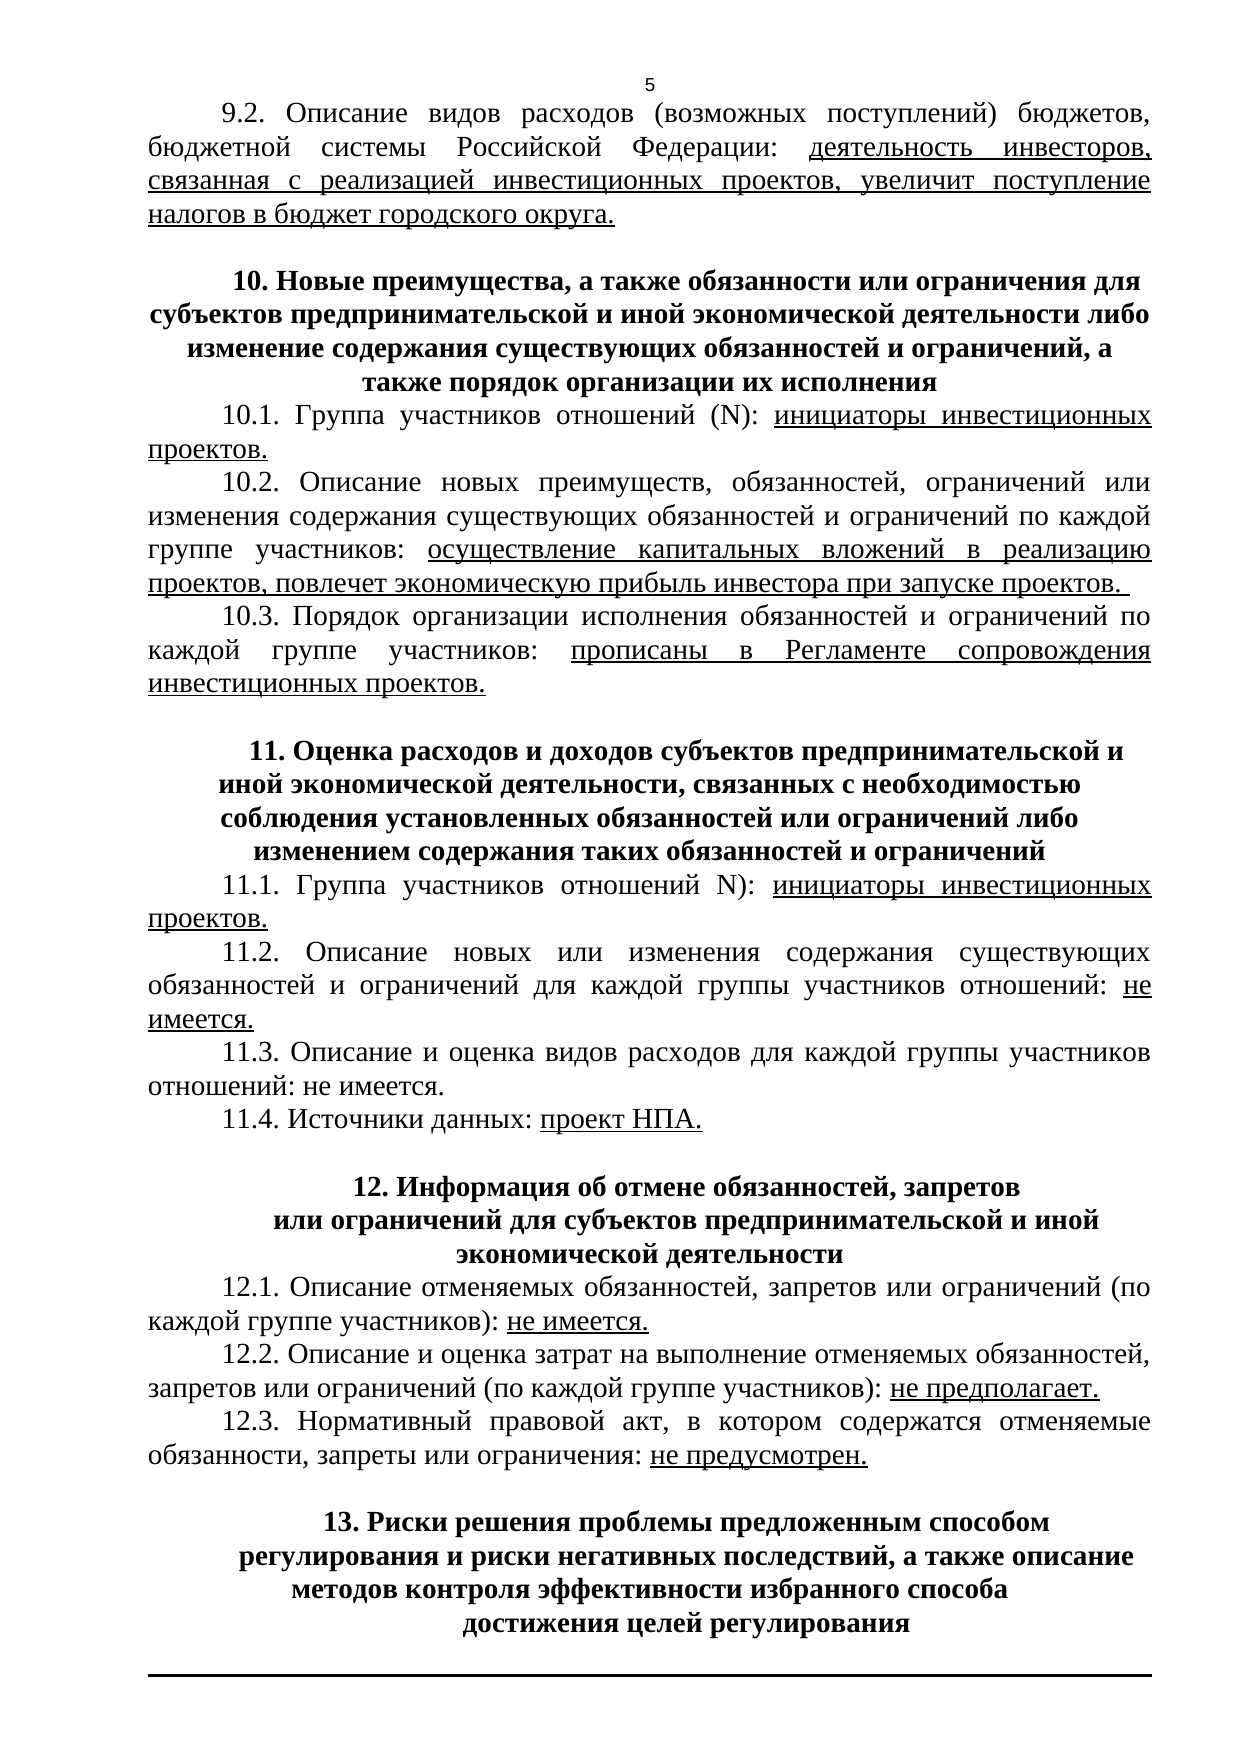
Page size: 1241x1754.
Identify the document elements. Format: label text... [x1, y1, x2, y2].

text 10.2. Описание новых преимуществ, обязанностей, ограничений или изменения содержания существующих обязанностей и ограничений по каждой группе участников: осуществление капитальных вложений в реализацию проектов, повлечет экономическую прибыль инвестора при запуске проектов. [148, 464, 1152, 598]
text регулирования и риски негативных последствий, а также описание методов контроля эффективности избранного способа [148, 1538, 1152, 1605]
text 10.1. Группа участников отношений (N): инициаторы инвестиционных проектов. [148, 397, 1152, 464]
text 11.2. Описание новых или изменения содержания существующих обязанностей и ограничений для каждой группы участников отношений: не имеется. [148, 934, 1152, 1034]
text или ограничений для субъектов предпринимательской и иной экономической деятельности [148, 1202, 1152, 1269]
text 12.1. Описание отменяемых обязанностей, запретов или ограничений (по каждой группе участников): не имеется. [148, 1269, 1152, 1336]
text 11.3. Описание и оценка видов расходов для каждой группы участников отношений: не имеется. [148, 1034, 1152, 1102]
text 10.3. Порядок организации исполнения обязанностей и ограничений по каждой группе участников: прописаны в Регламенте сопровождения инвестиционных проектов. [148, 598, 1152, 699]
text 11. Оценка расходов и доходов субъектов предпринимательской и иной экономической деятельности, связанных с необходимостью соблюдения установленных обязанностей или ограничений либо изменением содержания таких обязанностей и ограничений [148, 733, 1152, 867]
text 11.1. Группа участников отношений N): инициаторы инвестиционных проектов. [148, 867, 1152, 934]
text достижения целей регулирования [148, 1605, 1152, 1638]
text 10. Новые преимущества, а также обязанности или ограничения для субъектов предпринимательской и иной экономической деятельности либо изменение содержания существующих обязанностей и ограничений, а также порядок организации их исполнения [148, 263, 1152, 397]
text 11.4. Источники данных: проект НПА. [148, 1102, 1152, 1135]
text 9.2. Описание видов расходов (возможных поступлений) бюджетов, бюджетной системы Российской Федерации: деятельность инвесторов, связанная с реализацией инвестиционных проектов, увеличит поступление налогов в бюджет городского округа. [148, 95, 1152, 229]
text 12.2. Описание и оценка затрат на выполнение отменяемых обязанностей, запретов или ограничений (по каждой группе участников): не предполагает. [148, 1336, 1152, 1403]
text 12.3. Нормативный правовой акт, в котором содержатся отменяемые обязанности, запреты или ограничения: не предусмотрен. [148, 1403, 1152, 1471]
text 13. Риски решения проблемы предложенным способом [148, 1504, 1152, 1538]
text 12. Информация об отмене обязанностей, запретов [148, 1169, 1152, 1202]
